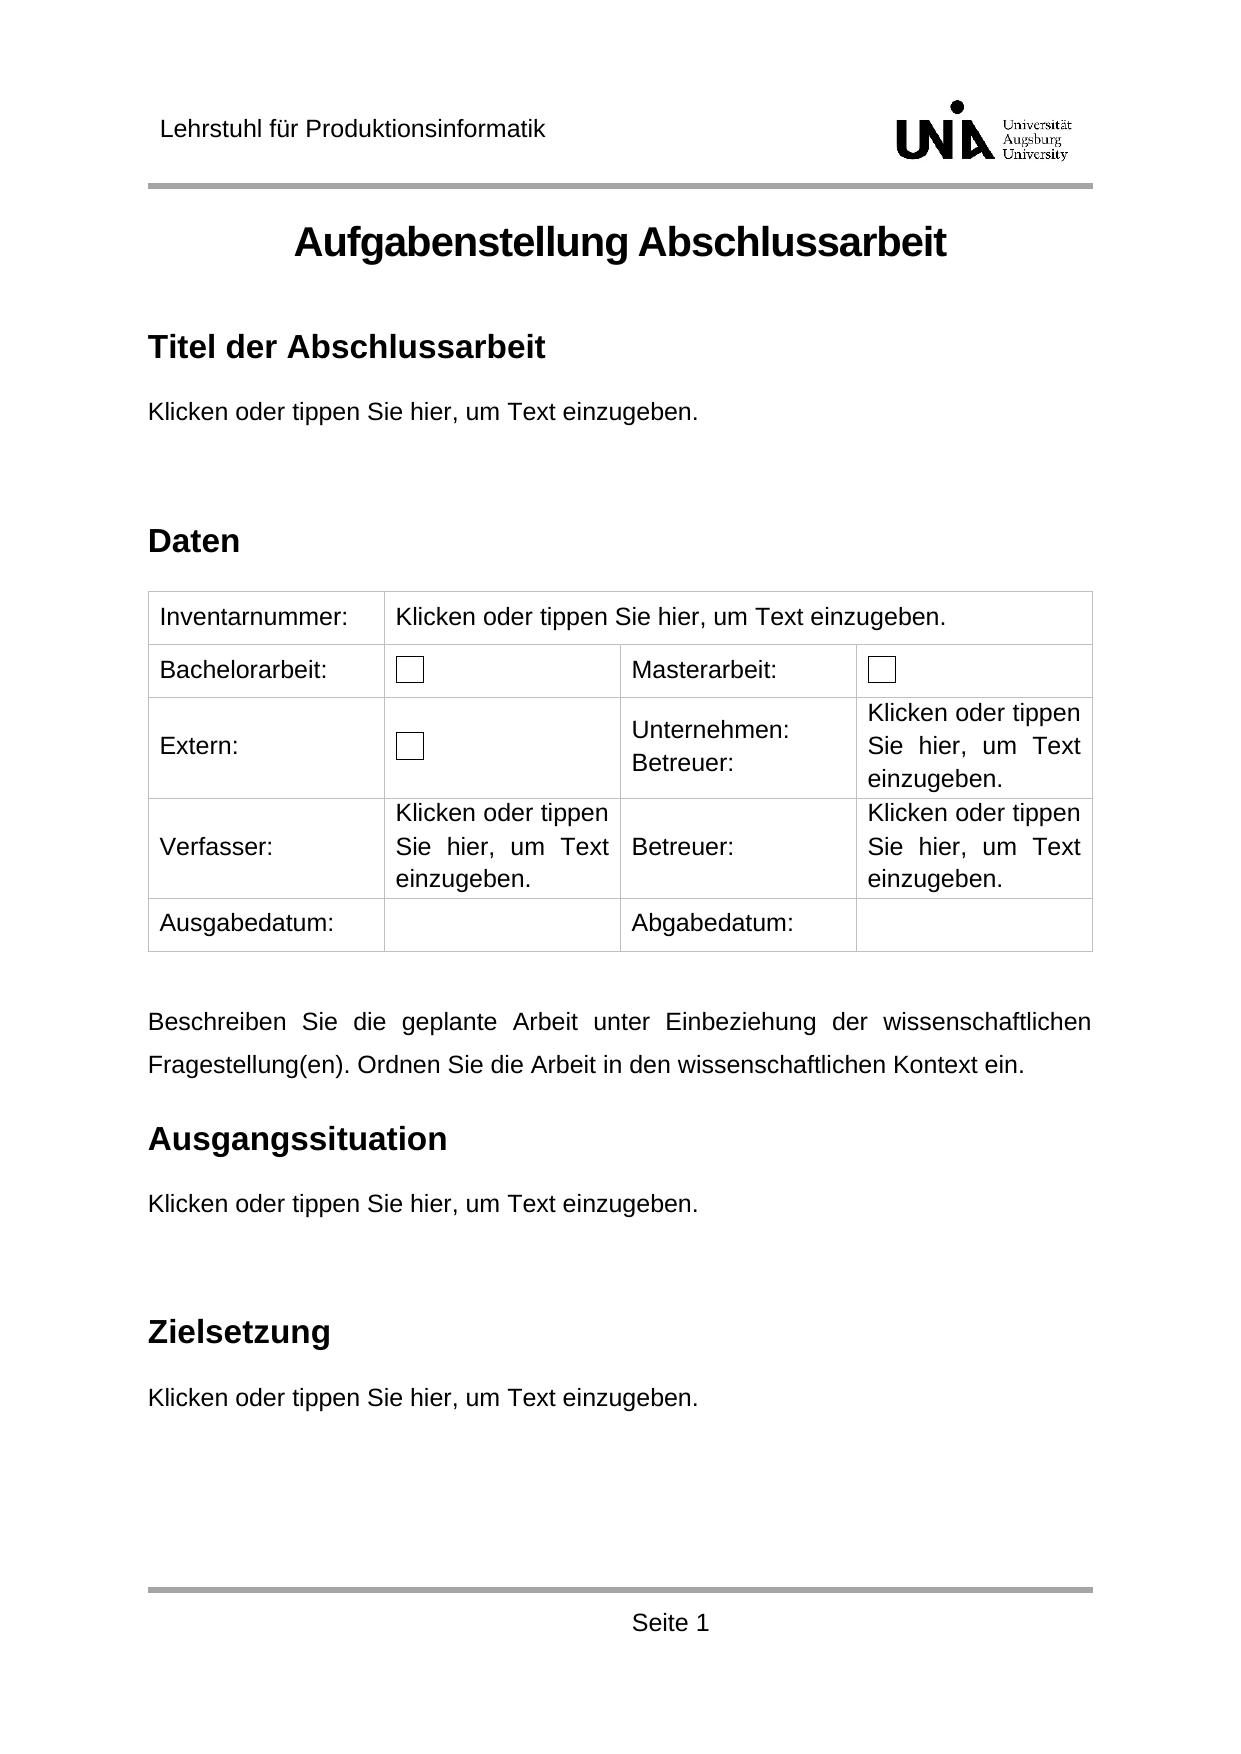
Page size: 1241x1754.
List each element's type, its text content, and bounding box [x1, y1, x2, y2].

table_header [149, 592, 384, 644]
table_cell [385, 799, 620, 897]
picture [873, 88, 1081, 168]
table_cell [857, 899, 1092, 951]
table_cell [621, 899, 856, 951]
table_cell [385, 645, 620, 697]
table_cell [149, 899, 384, 951]
table_cell [621, 698, 856, 797]
table_cell [149, 645, 384, 697]
table_cell [385, 899, 620, 951]
table_cell [149, 698, 384, 797]
table_cell [621, 799, 856, 897]
table_cell [857, 799, 1092, 897]
table_cell [149, 799, 384, 897]
table_header [385, 592, 1092, 644]
table_cell [385, 698, 620, 797]
text Beschreiben Sie die geplante Arbeit unter Einbeziehung der wissenschaftlichen Fragestellung(en). Ordnen Sie die Arbeit in den wissenschaftlichen Kontext ein. [148, 1007, 1093, 1079]
table_cell [857, 645, 1092, 697]
table_cell [621, 645, 856, 697]
